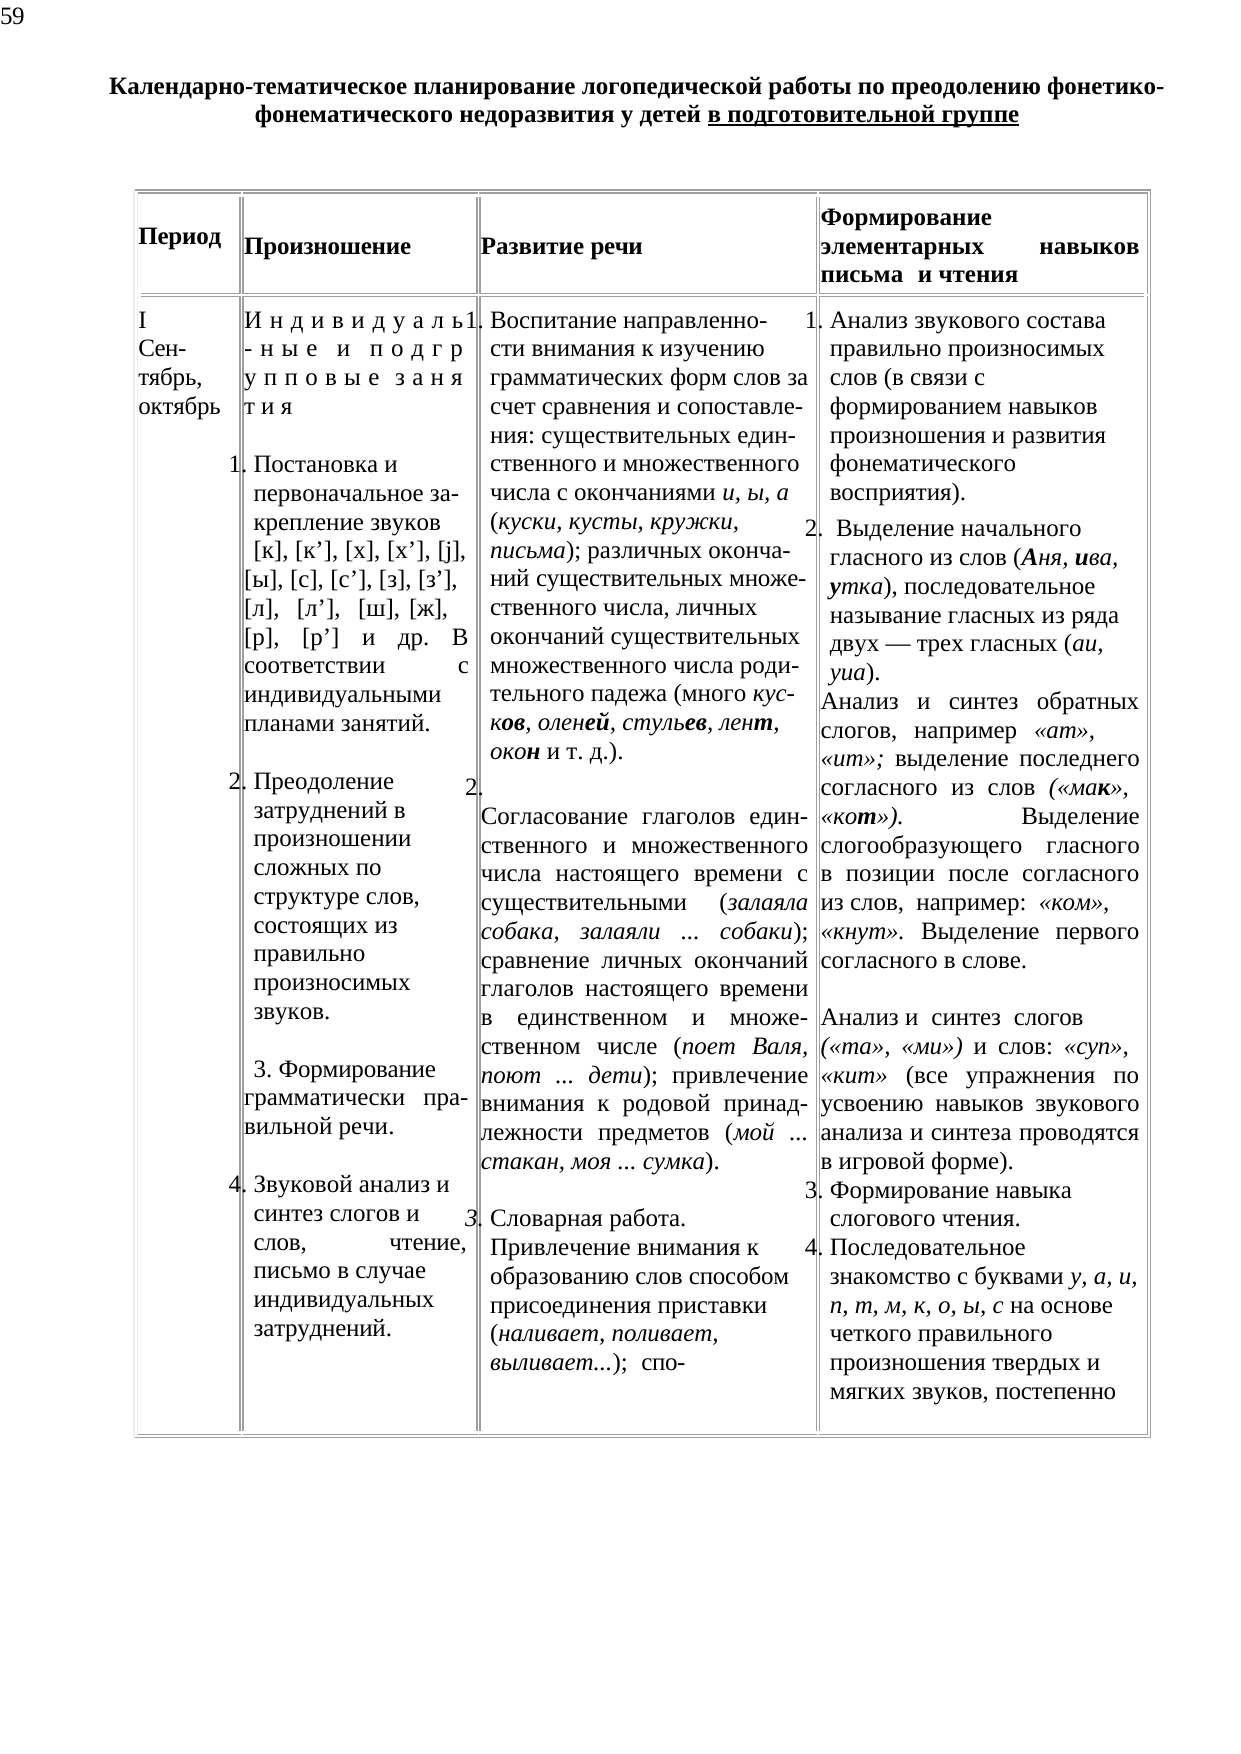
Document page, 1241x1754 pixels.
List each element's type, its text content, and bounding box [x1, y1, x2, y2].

table_header Период [136, 191, 242, 293]
table_cell I Сен- тябрь, октябрь [136, 293, 242, 1433]
table_cell Воспитание направленно- сти внимания к изучению грамматических форм слов за счет сравнения и сопоставле- ния: существительных един- ственного и множественного числа с окончаниями и, ы, а (куски, кусты, кружки, письма); различных оконча- ний существительных множе- ственного числа, личных окончаний существительных множественного числа роди- тельного падежа (много кус- ков, оленей, стульев, лент, окон и т. д.). Согласование глаголов един- ственного и множественного числа настоящего времени с существительными (залаяла собака, залаяли ... собаки); сравнение личных окончаний глаголов настоящего времени в единственном и множе- ственном числе (поет Валя, поют ... дети); привлечение внимания к родовой принад- лежности предметов (мой ... стакан, моя ... сумка). Словарная работа. Привлечение внимания к образованию слов способом присоединения приставки (наливает, поливает, выливает...); спо- [478, 293, 818, 1433]
text Календарно-тематическое планирование логопедической работы по преодолению фонетико-фонематического недоразвития у детей в подготовительной группе [46, 71, 1228, 128]
table_header Развитие речи [478, 191, 818, 293]
table_cell Анализ звукового состава правильно произносимых слов (в связи с формированием навыков произношения и развития фонематического восприятия). Выделение начального гласного из слов (Аня, ива, утка), последовательное называние гласных из ряда двух — трех гласных (аи, уиа). Анализ и синтез обратных слогов, например «am», «ит»; выделение последнего согласного из слов («мак», «кот»). Выделение слогообразующего гласного в позиции после согласного из слов, например: «ком», «кнут». Выделение первого согласного в слове. Анализ и синтез слогов («та», «ми») и слов: «суп», «кит» (все упражнения по усвоению навыков звукового анализа и синтеза проводятся в игровой форме). Формирование навыка слогового чтения. Последовательное знакомство с буквами у, а, и, п, т, м, к, о, ы, с на основе четкого правильного произношения твердых и мягких звуков, постепенно [818, 293, 1149, 1433]
table_header Произношение [242, 193, 478, 293]
table_header Формирование элементарных навыков письма и чтения [818, 193, 1147, 293]
table_cell И н д и в и д у а л ь - н ы е и п о д г р у п п о в ы е з а н я т и я Постановка и первоначальное за- крепление звуков [к], [к’], [х], [х’], [j], [ы], [с], [с’], [з], [з’], [л], [л’], [ш], [ж], [р], [р’] и др. В соответствии с индивидуальными планами занятий. Преодоление затруднений в произношении сложных по структуре слов, состоящих из правильно произносимых звуков. Формирование грамматически пра- вильной речи. Звуковой анализ и синтез слогов и слов, чтение, письмо в случае индивидуальных затруднений. [242, 297, 478, 1433]
